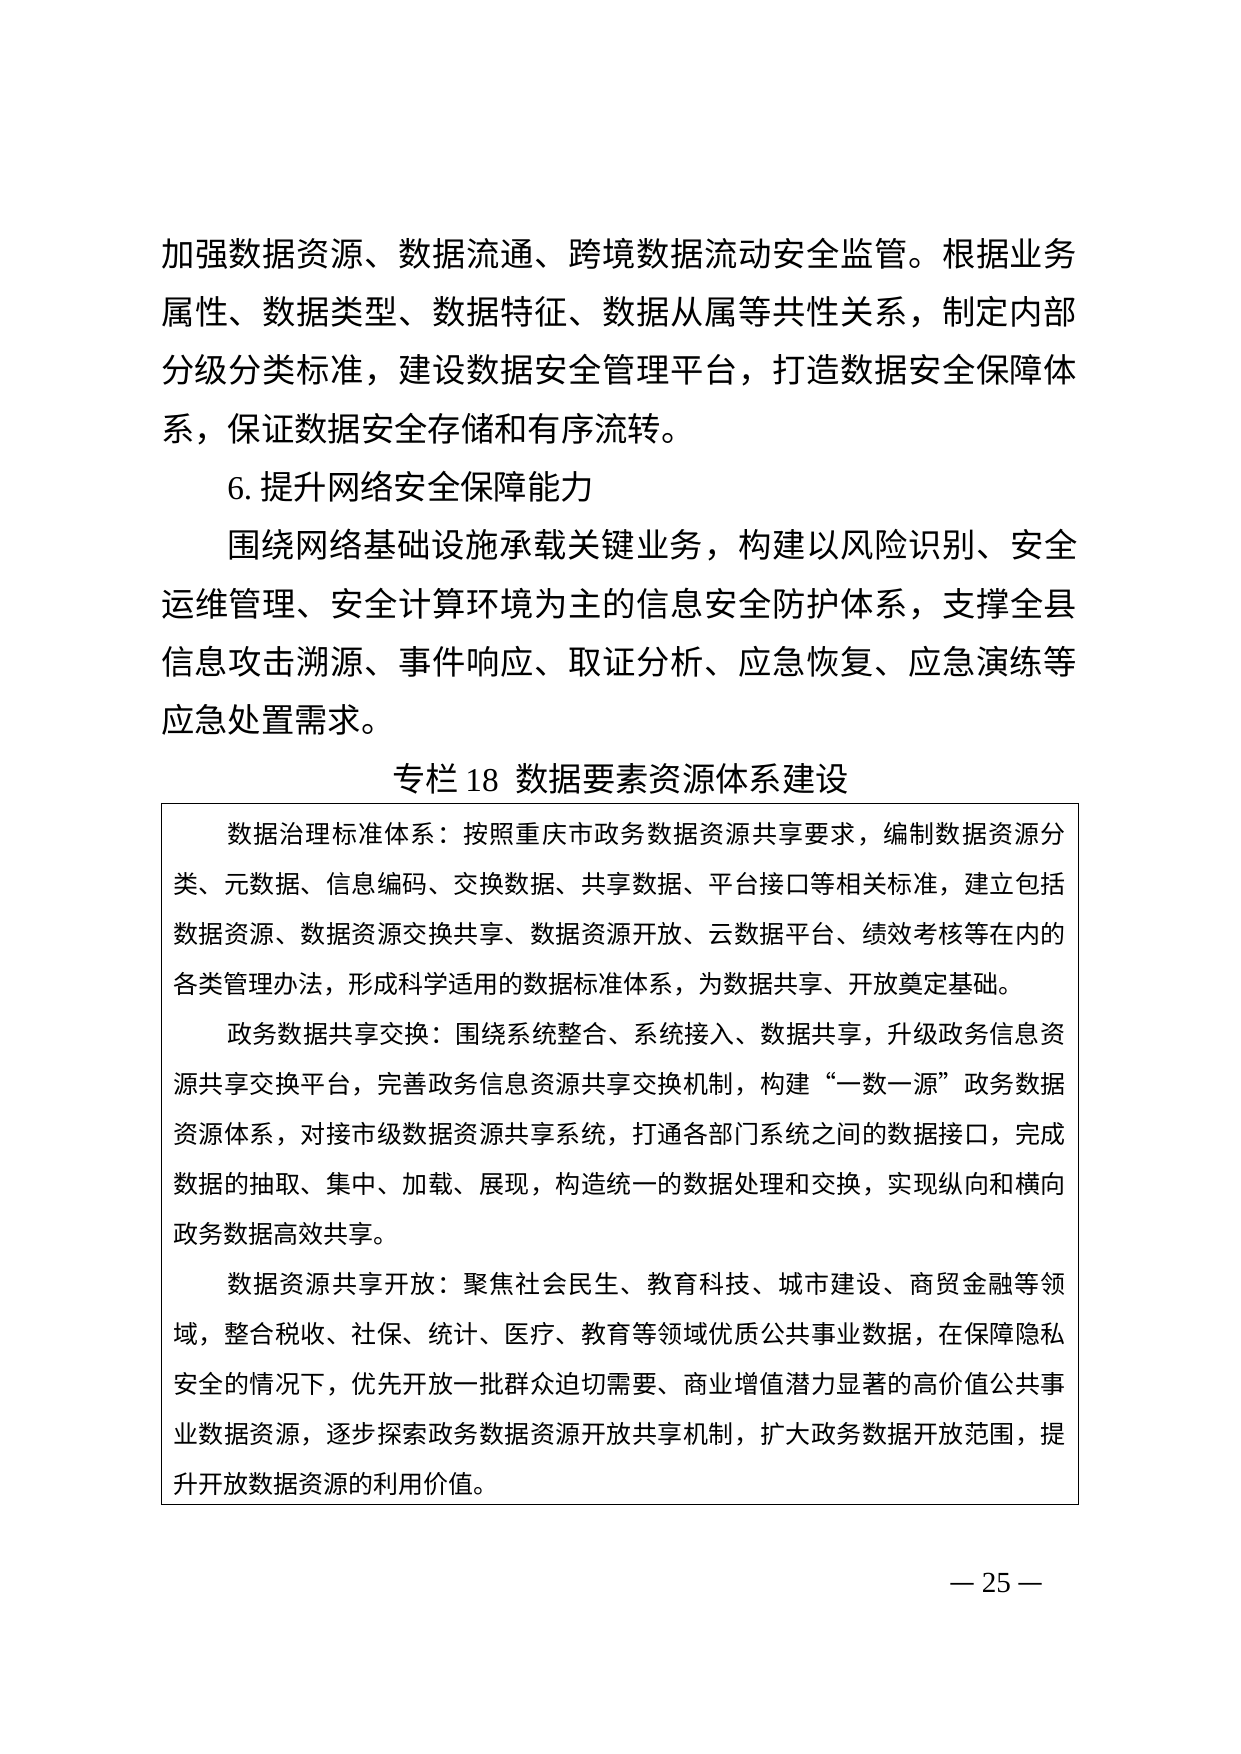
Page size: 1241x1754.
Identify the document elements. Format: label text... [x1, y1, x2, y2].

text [161, 219, 1079, 453]
text 6. 提升网络安全保障能力 [161, 453, 1079, 511]
text 围绕网络基础设施承载关键业务，构建以风险识别、安全运维管理、安全计算环境为主的信息安全防护体系，支撑全县信息攻击溯源、事件响应、取证分析、应急恢复、应急演练等应急处置需求。 [161, 511, 1079, 744]
text 专栏18 数据要素资源体系建设 [161, 744, 1079, 803]
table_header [162, 804, 1078, 1504]
